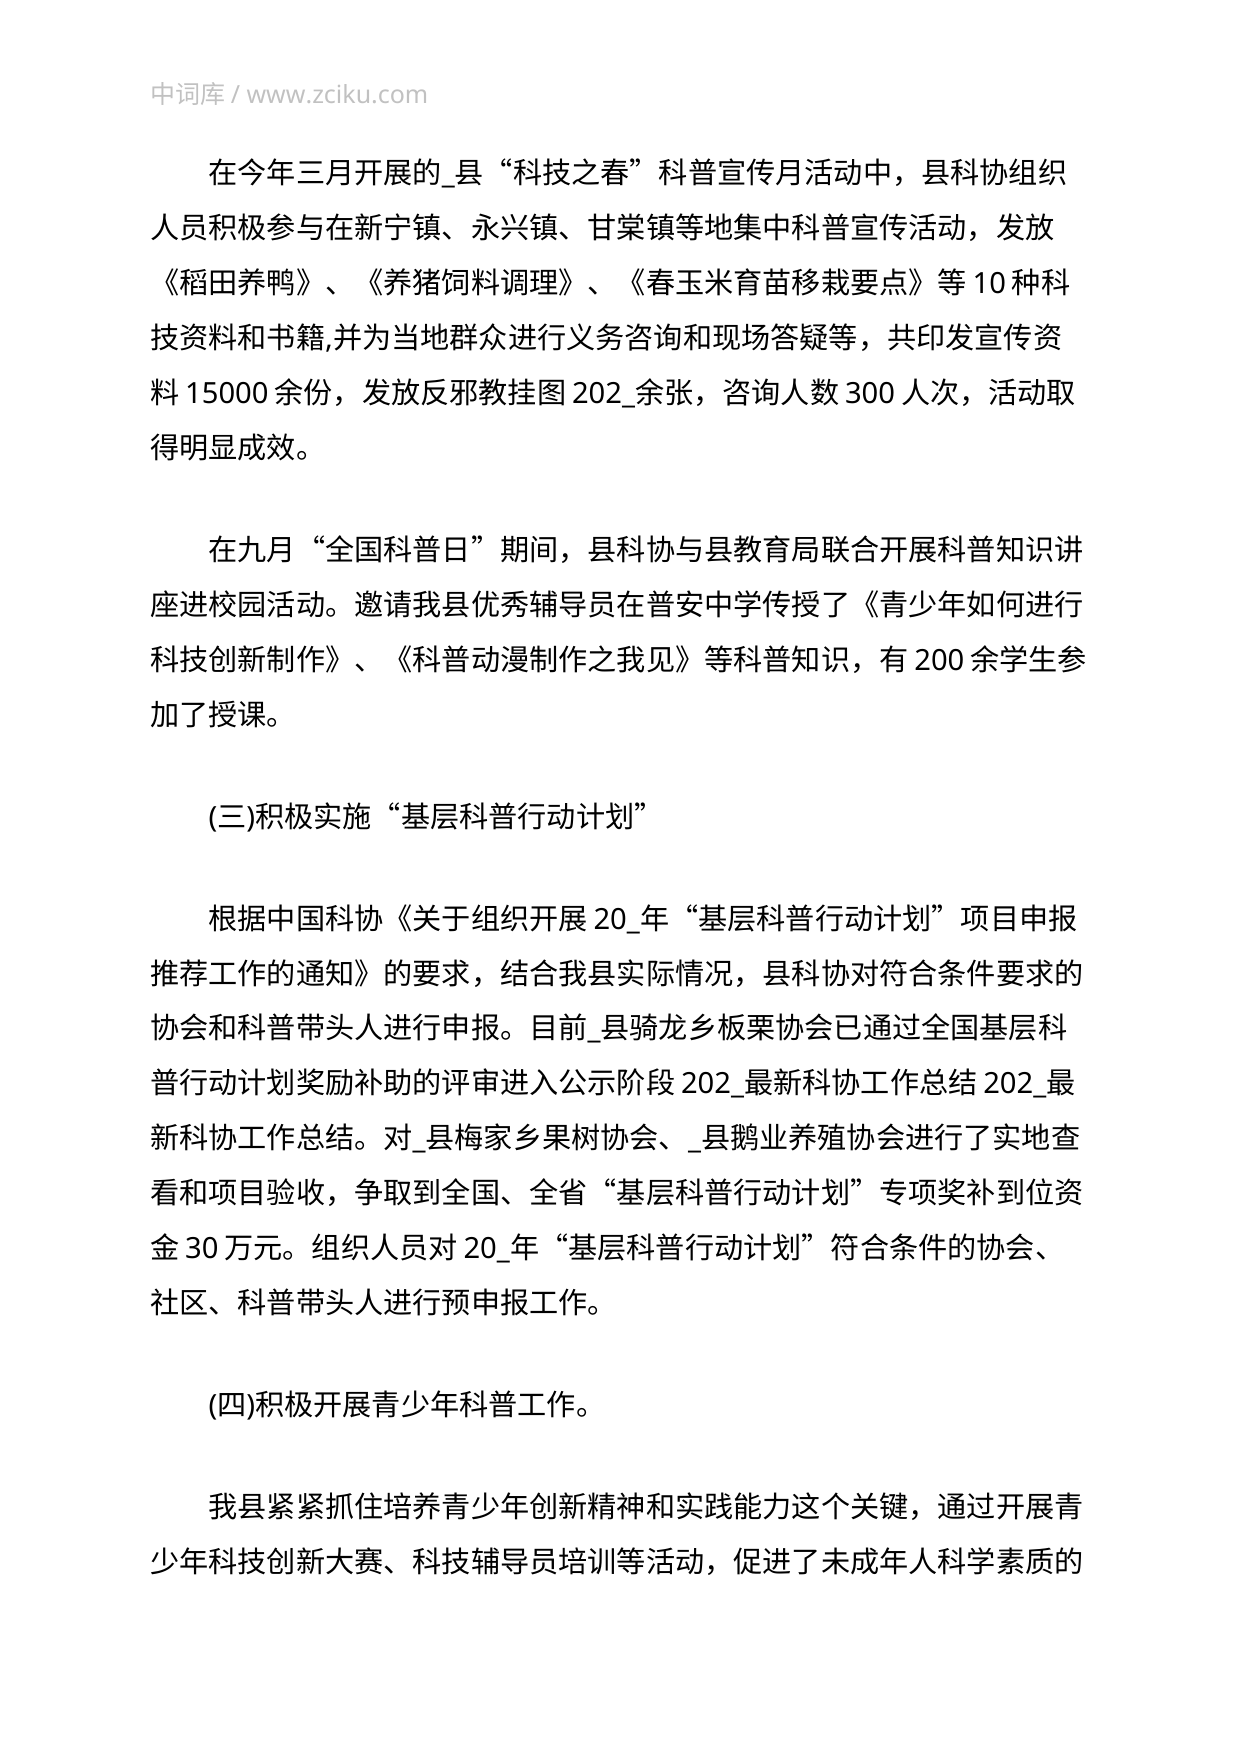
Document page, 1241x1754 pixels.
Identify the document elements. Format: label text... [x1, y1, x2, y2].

text 在九月“全国科普日”期间，县科协与县教育局联合开展科普知识讲座进校园活动。邀请我县优秀辅导员在普安中学传授了《青少年如何进行科技创新制作》、《科普动漫制作之我见》等科普知识，有200余学生参加了授课。 [150, 527, 1090, 734]
text 根据中国科协《关于组织开展20_年“基层科普行动计划”项目申报推荐工作的通知》的要求，结合我县实际情况，县科协对符合条件要求的协会和科普带头人进行申报。目前_县骑龙乡板栗协会已通过全国基层科普行动计划奖励补助的评审进入公示阶段202_最新科协工作总结202_最新科协工作总结。对_县梅家乡果树协会、_县鹅业养殖协会进行了实地查看和项目验收，争取到全国、全省“基层科普行动计划”专项奖补到位资金30万元。组织人员对20_年“基层科普行动计划”符合条件的协会、社区、科普带头人进行预申报工作。 [150, 895, 1090, 1322]
text 在今年三月开展的_县“科技之春”科普宣传月活动中，县科协组织人员积极参与在新宁镇、永兴镇、甘棠镇等地集中科普宣传活动，发放《稻田养鸭》、《养猪饲料调理》、《春玉米育苗移栽要点》等10种科技资料和书籍,并为当地群众进行义务咨询和现场答疑等，共印发宣传资料15000余份，发放反邪教挂图202_余张，咨询人数300人次，活动取得明显成效。 [150, 150, 1090, 467]
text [150, 1484, 1090, 1581]
text (四)积极开展青少年科普工作。 [150, 1382, 1090, 1424]
text (三)积极实施“基层科普行动计划” [150, 793, 1090, 836]
